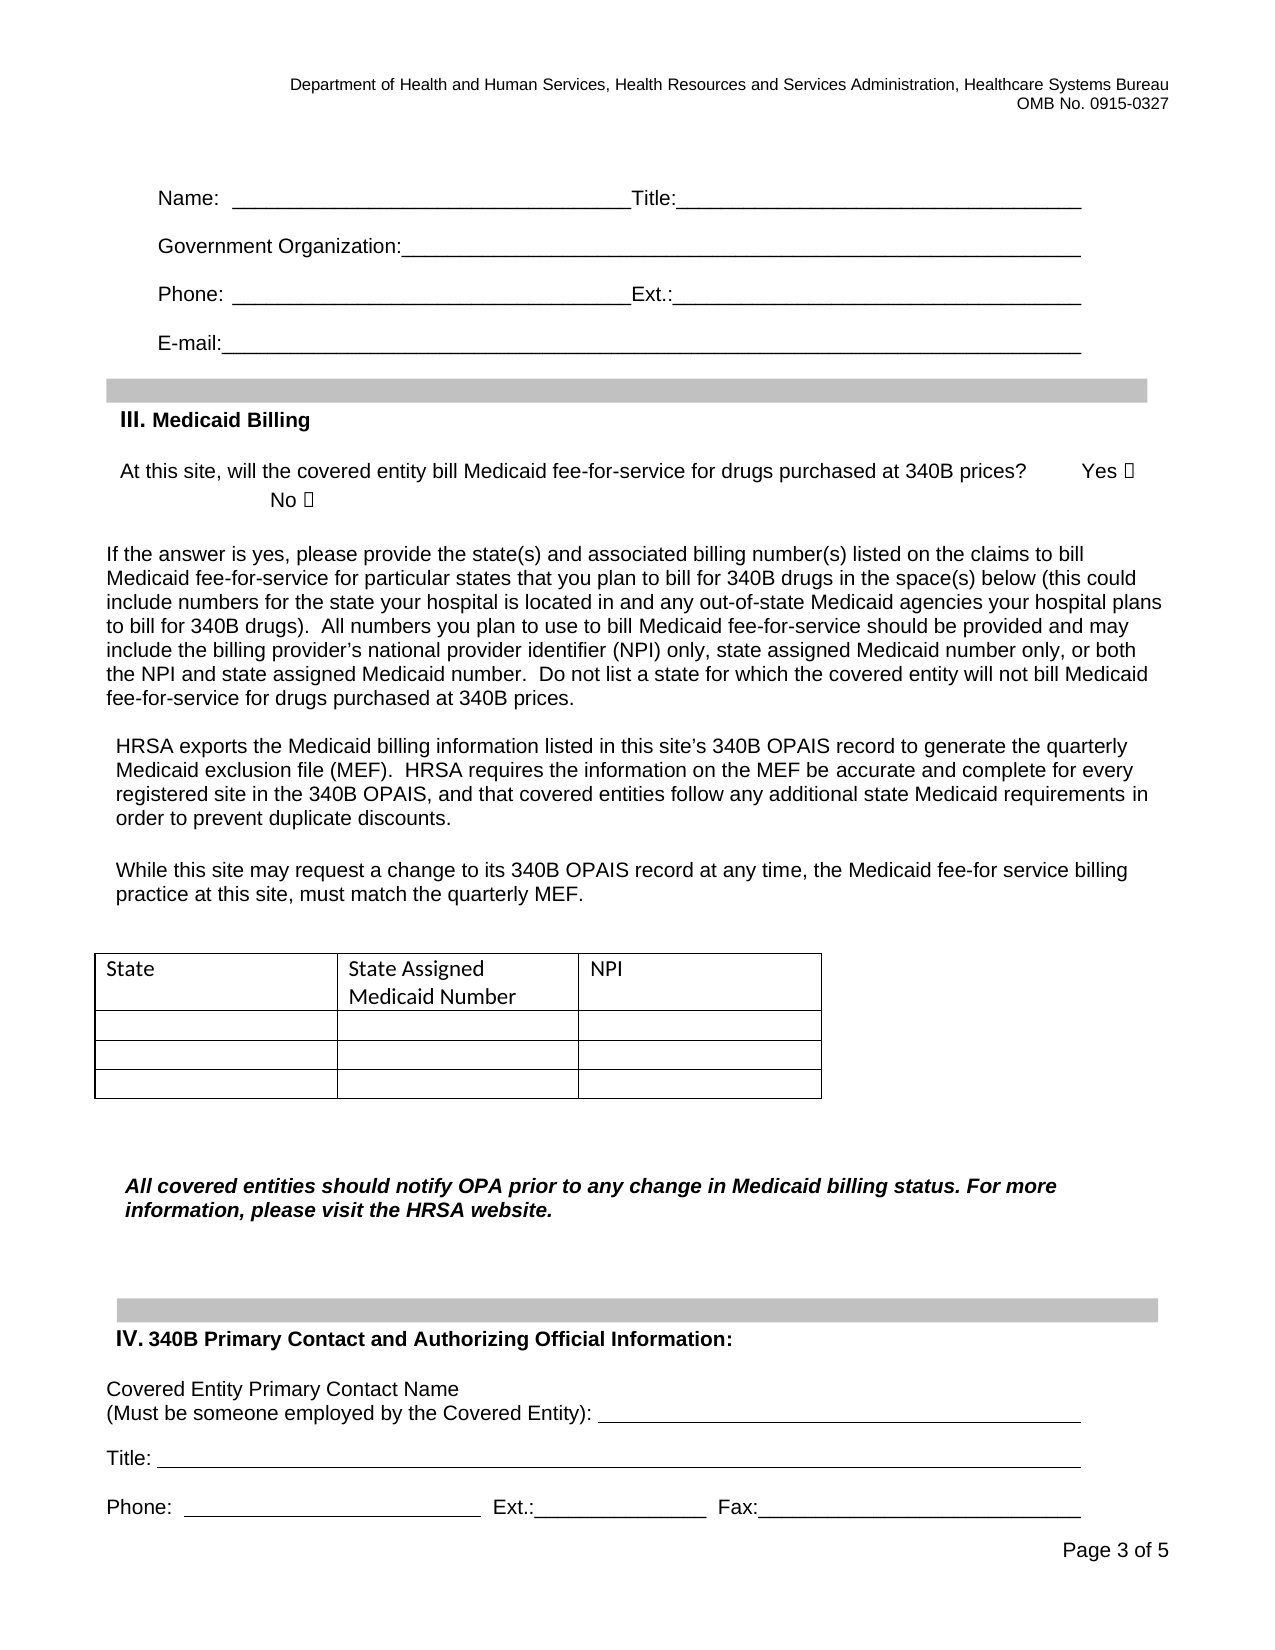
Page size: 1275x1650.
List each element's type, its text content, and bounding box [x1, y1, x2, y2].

list Name: Title: [158, 186, 1102, 209]
text Title: [106, 1446, 1169, 1469]
text E-mail: [157, 331, 1169, 354]
table_cell [579, 1011, 821, 1039]
text Covered Entity Primary Contact Name [106, 1377, 1169, 1401]
table_cell [579, 1041, 821, 1068]
text While this site may request a change to its 340B OPAIS record at any time, the Medicaid fee-for service billing practice at this site, must match the quarterly MEF. [116, 858, 1169, 906]
list Phone: Ext.: [158, 282, 1102, 306]
text (Must be someone employed by the Covered Entity): [106, 1401, 1169, 1425]
subtitle 340B Primary Contact and Authorizing Official Information: [116, 1326, 1169, 1352]
table_cell [579, 1070, 821, 1098]
text All covered entities should notify OPA prior to any change in Medicaid billing status. For more information, please visit the HRSA website. [125, 1174, 1169, 1222]
text If the answer is yes, please provide the state(s) and associated billing number(s) listed on the claims to bill Medicaid fee-for-service for particular states that you plan to bill for 340B drugs in the space(s) below (this could include numbers for the state your hospital is located in and any out-of-state Medicaid agencies your hospital plans to bill for 340B drugs). All numbers you plan to use to bill Medicaid fee-for-service should be provided and may include the billing provider’s national provider identifier (NPI) only, state assigned Medicaid number only, or both the NPI and state assigned Medicaid number. Do not list a state for which the covered entity will not bill Medicaid fee-for-service for drugs purchased at 340B prices. [106, 542, 1169, 710]
table_cell [338, 1041, 578, 1068]
text At this site, will the covered entity bill Medicaid fee-for-service for drugs purchased at 340B prices? Yes  No  [120, 456, 1156, 513]
table_header State [96, 954, 337, 1010]
table_cell [96, 1011, 337, 1039]
list Medicaid Billing [120, 407, 1169, 432]
table_header NPI [579, 954, 821, 1010]
text HRSA exports the Medicaid billing information listed in this site’s 340B OPAIS record to generate the quarterly Medicaid exclusion file (MEF). HRSA requires the information on the MEF be accurate and complete for every registered site in the 340B OPAIS, and that covered entities follow any additional state Medicaid requirements in order to prevent duplicate discounts. [116, 734, 1169, 830]
table_cell [96, 1070, 337, 1098]
table_header State Assigned Medicaid Number [338, 954, 578, 1010]
list Government Organization: [158, 234, 1102, 258]
table_cell [338, 1070, 578, 1098]
table_cell [96, 1041, 337, 1068]
table_cell [338, 1011, 578, 1039]
text Phone: Ext.: Fax: [106, 1494, 1169, 1518]
